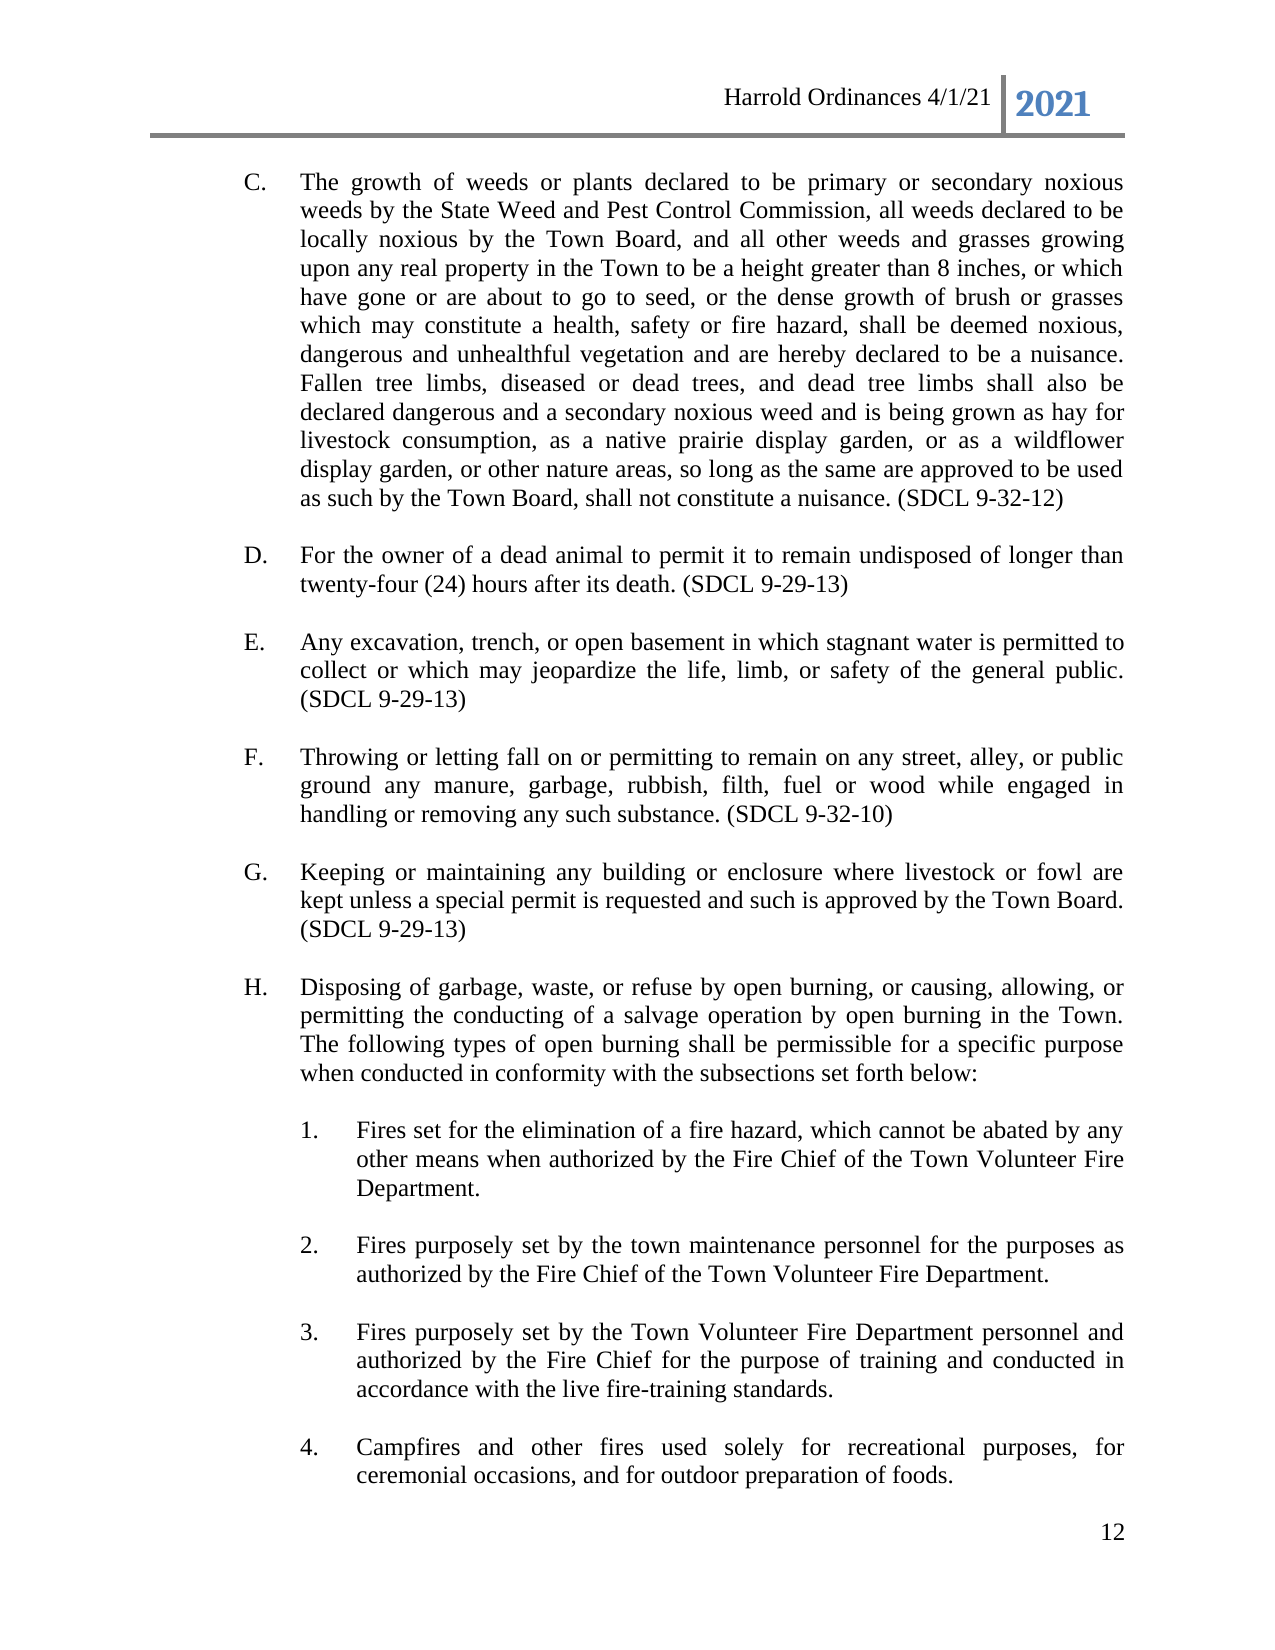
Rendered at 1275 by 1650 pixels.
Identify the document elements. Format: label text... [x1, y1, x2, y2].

text 4. Campfires and other fires used solely for recreational purposes, for ceremonial occasions, and for outdoor preparation of foods. [150, 1432, 1125, 1489]
text F. Throwing or letting fall on or permitting to remain on any street, alley, or public ground any manure, garbage, rubbish, filth, fuel or wood while engaged in handling or removing any such substance. (SDCL 9-32-10) [150, 742, 1125, 828]
text H. Disposing of garbage, waste, or refuse by open burning, or causing, allowing, or permitting the conducting of a salvage operation by open burning in the Town. The following types of open burning shall be permissible for a specific purpose when conducted in conformity with the subsections set forth below: [150, 972, 1125, 1087]
text 2. Fires purposely set by the town maintenance personnel for the purposes as authorized by the Fire Chief of the Town Volunteer Fire Department. [150, 1230, 1125, 1288]
text 3. Fires purposely set by the Town Volunteer Fire Department personnel and authorized by the Fire Chief for the purpose of training and conducted in accordance with the live fire-training standards. [150, 1317, 1125, 1403]
text D. For the owner of a dead animal to permit it to remain undisposed of longer than twenty-four (24) hours after its death. (SDCL ) [150, 540, 1125, 598]
text C. The growth of weeds or plants declared to be primary or secondary noxious weeds by the State Weed and Pest Control Commission, all weeds declared to be locally noxious by the Town Board, and all other weeds and grasses growing upon any real property in the Town to be a height greater than 8 inches, or which have gone or are about to go to seed, or the dense growth of brush or grasses which may constitute a health, safety or fire hazard, shall be deemed noxious, dangerous and unhealthful vegetation and are hereby declared to be a nuisance. Fallen tree limbs, diseased or dead trees, and dead tree limbs shall also be declared dangerous and a secondary noxious weed and is being grown as hay for livestock consumption, as a native prairie display garden, or as a wildflower display garden, or other nature areas, so long as the same are approved to be used as such by the Town Board, shall not constitute a nuisance. (SDCL 9-32-12) [150, 167, 1125, 512]
text G. Keeping or maintaining any building or enclosure where livestock or fowl are kept unless a special permit is requested and such is approved by the Town Board. (SDCL ) [150, 857, 1125, 943]
text 1. Fires set for the elimination of a fire hazard, which cannot be abated by any other means when authorized by the Fire Chief of the Town Volunteer Fire Department. [150, 1115, 1125, 1202]
text E. Any excavation, trench, or open basement in which stagnant water is permitted to collect or which may jeopardize the life, limb, or safety of the general public. (SDCL ) [150, 627, 1125, 713]
